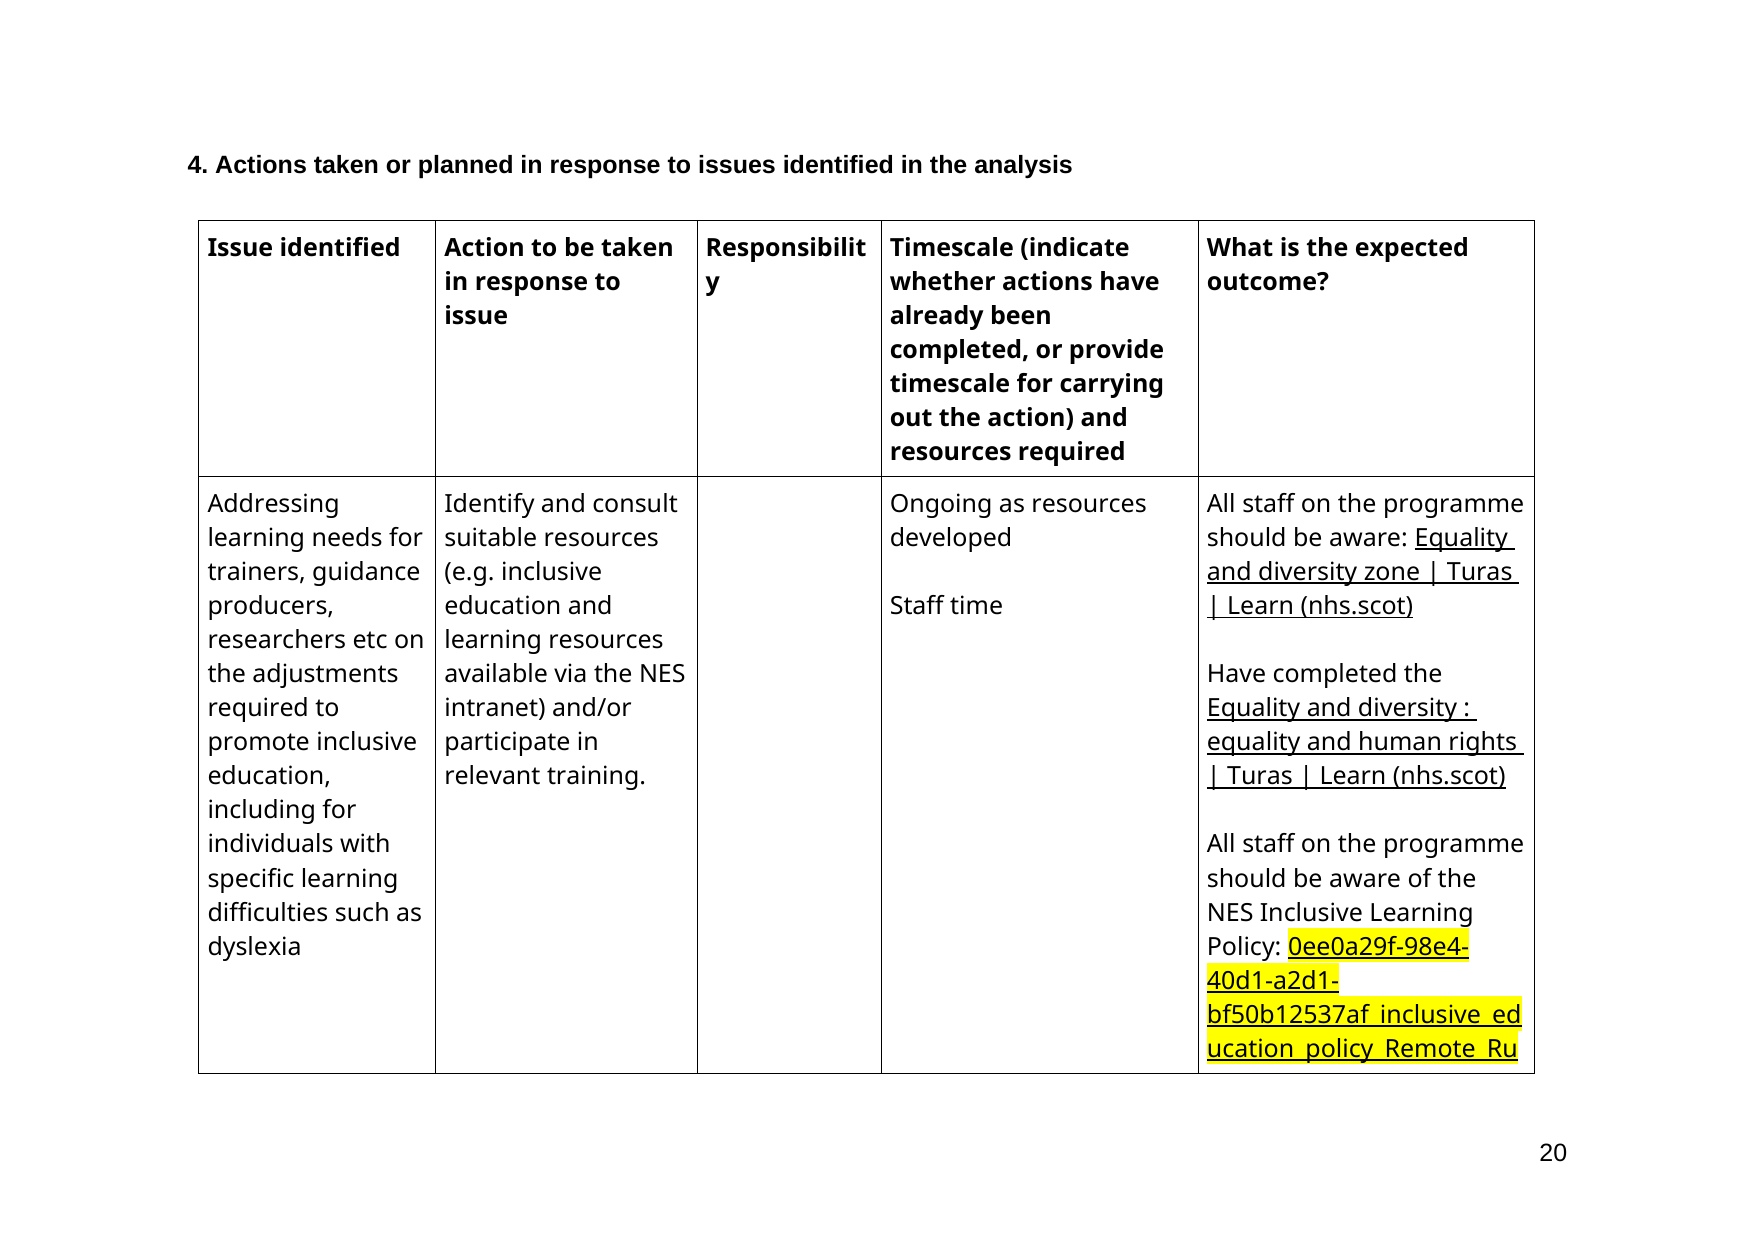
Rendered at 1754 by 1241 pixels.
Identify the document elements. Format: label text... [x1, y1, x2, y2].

table_header Issue identified [199, 221, 435, 476]
table_header Action to be taken in response to issue [436, 221, 697, 476]
text 4. Actions taken or planned in response to issues identified in the analysis [187, 150, 1478, 179]
table_cell [698, 477, 881, 1073]
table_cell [1199, 477, 1534, 1073]
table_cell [436, 477, 697, 1073]
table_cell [199, 477, 435, 1073]
table_header Responsibility [698, 221, 881, 476]
table_header Timescale (indicate whether actions have already been completed, or provide timescale for carrying out the action) and resources required [882, 221, 1198, 476]
table_header What is the expected outcome? [1199, 221, 1534, 476]
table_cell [882, 477, 1198, 1073]
